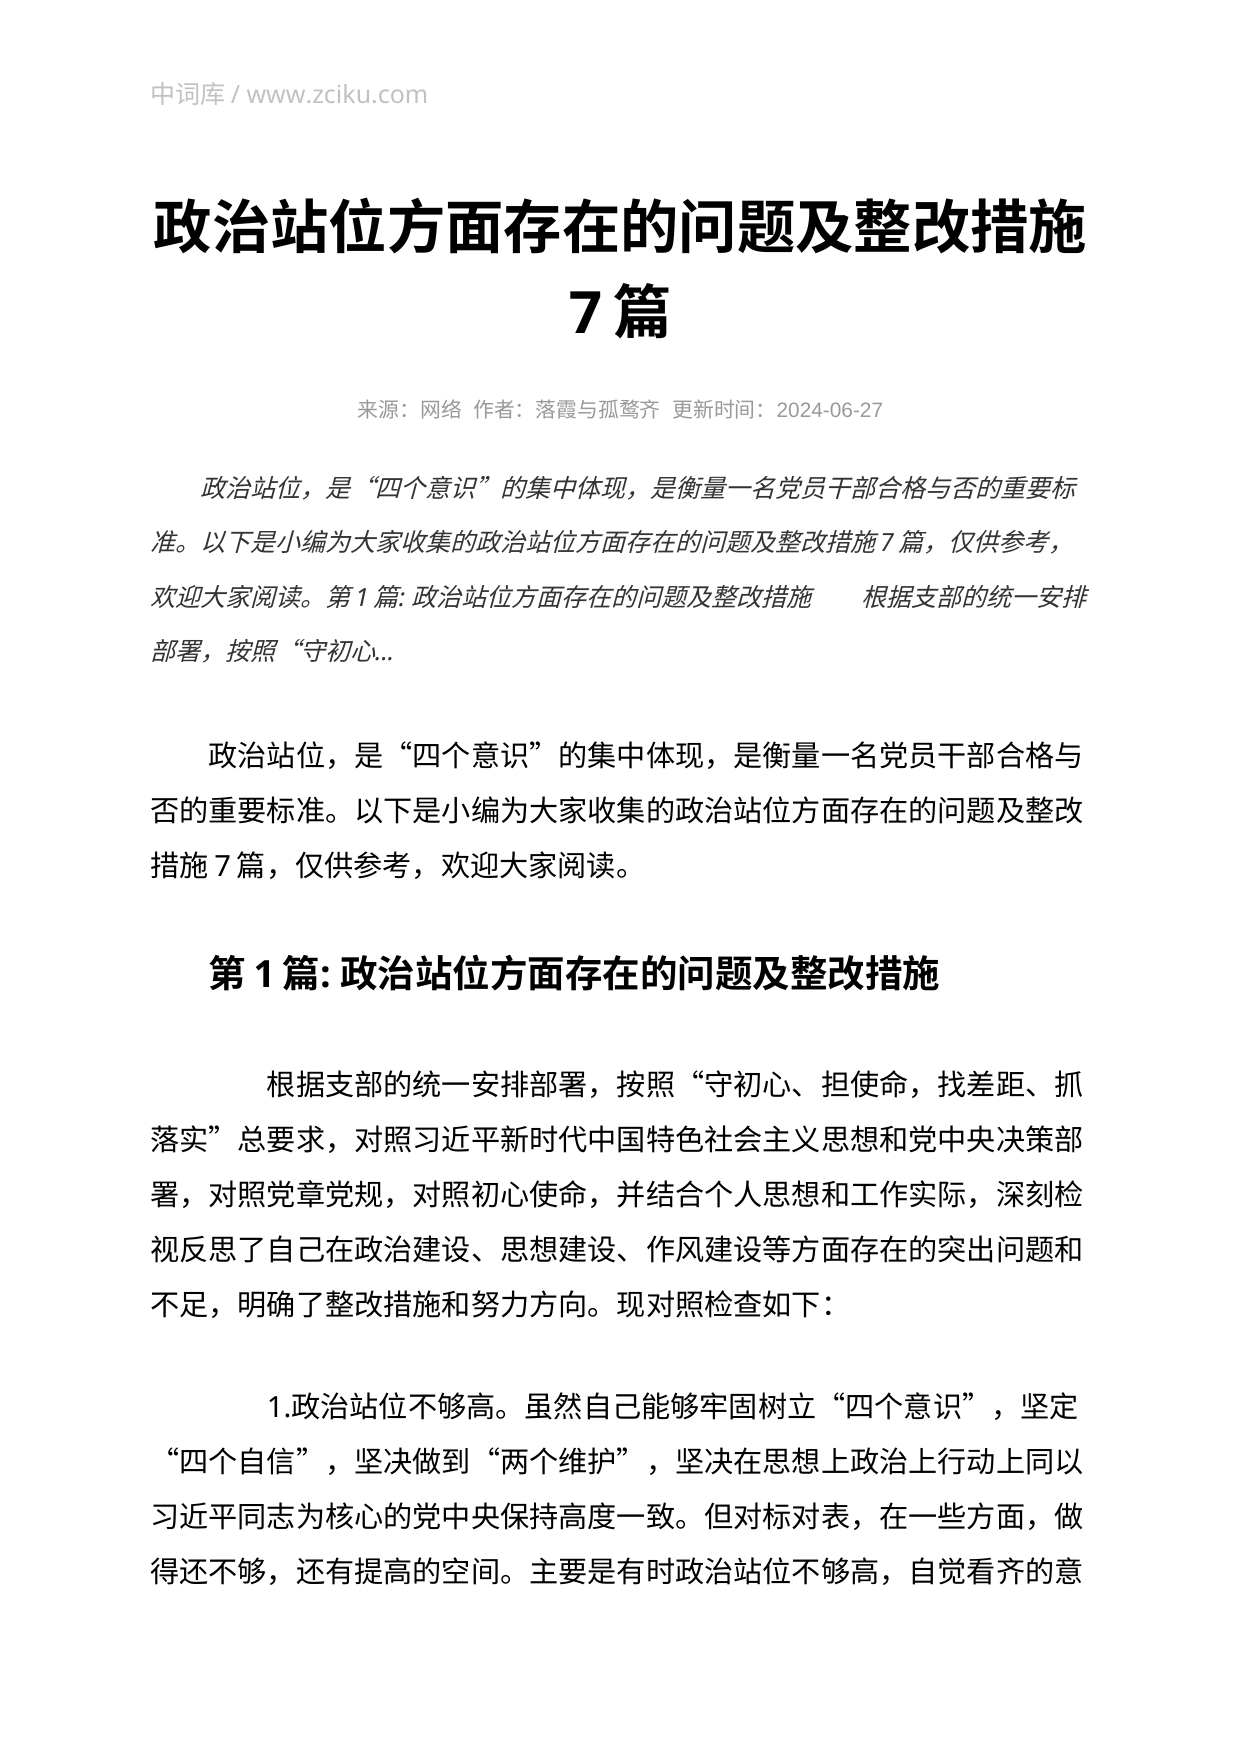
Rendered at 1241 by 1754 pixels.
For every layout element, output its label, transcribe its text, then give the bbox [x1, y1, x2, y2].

subtitle 政治站位方面存在的问题及整改措施7篇 [150, 181, 1090, 351]
text 政治站位，是“四个意识”的集中体现，是衡量一名党员干部合格与否的重要标准。以下是小编为大家收集的政治站位方面存在的问题及整改措施7篇，仅供参考，欢迎大家阅读。 [150, 733, 1090, 885]
text 政治站位，是“四个意识”的集中体现，是衡量一名党员干部合格与否的重要标准。以下是小编为大家收集的政治站位方面存在的问题及整改措施7篇，仅供参考，欢迎大家阅读。第1篇: 政治站位方面存在的问题及整改措施 根据支部的统一安排部署，按照“守初心... [150, 468, 1090, 668]
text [150, 1383, 1090, 1590]
text 来源：网络 作者：落霞与孤鹜齐 更新时间：2024-06-27 [150, 397, 1090, 421]
text 第1篇: 政治站位方面存在的问题及整改措施 [150, 944, 1090, 999]
text 根据支部的统一安排部署，按照“守初心、担使命，找差距、抓落实”总要求，对照习近平新时代中国特色社会主义思想和党中央决策部署，对照党章党规，对照初心使命，并结合个人思想和工作实际，深刻检视反思了自己在政治建设、思想建设、作风建设等方面存在的突出问题和不足，明确了整改措施和努力方向。现对照检查如下： [150, 1062, 1090, 1324]
